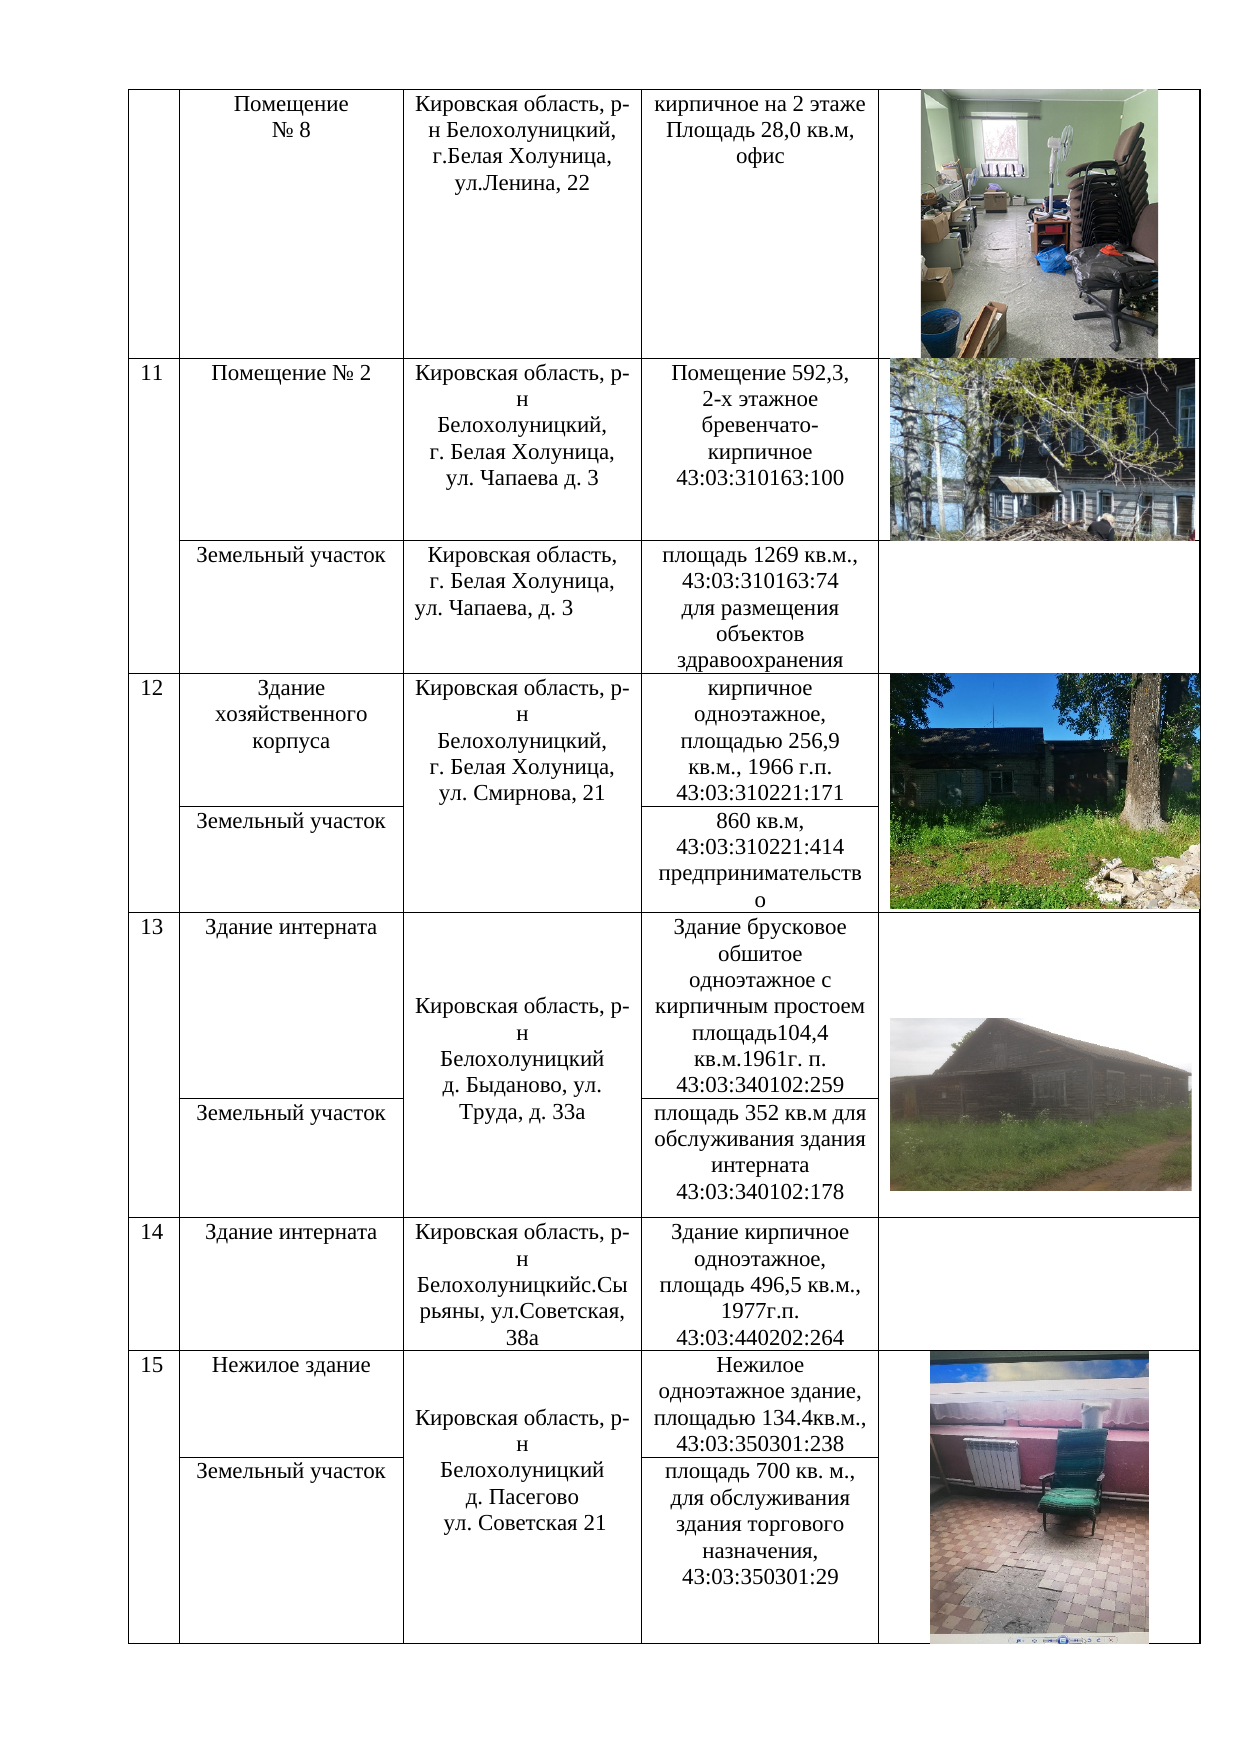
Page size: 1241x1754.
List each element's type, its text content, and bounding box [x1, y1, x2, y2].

table_cell 11 [129, 359, 179, 673]
table_cell [129, 90, 179, 358]
table_cell площадь 352 кв.м для обслуживания здания интерната 43:03:340102:178 [642, 1099, 878, 1217]
table_cell [879, 541, 1199, 673]
table_cell [1159, 90, 1199, 358]
table_cell Земельный участок [180, 807, 403, 912]
picture [890, 1018, 1192, 1191]
table_cell 13 [129, 913, 179, 1217]
table_cell [879, 90, 920, 358]
table_cell 860 кв.м, 43:03:310221:414 предпринимательство [642, 807, 878, 912]
table_cell [879, 1351, 930, 1643]
table_cell Кировская область, р-н Белохолуницкий, г. Белая Холуница, ул. Смирнова, 21 [404, 674, 641, 912]
table_cell [1149, 1351, 1199, 1643]
table_cell Помещение № 8 [180, 90, 403, 358]
table_cell Помещение № 2 [180, 359, 403, 540]
table_cell Нежилое одноэтажное здание, площадью 134.4кв.м., 43:03:350301:238 [642, 1351, 878, 1457]
picture [930, 1351, 1149, 1644]
table_cell Здание кирпичное одноэтажное, площадь 496,5 кв.м., 1977г.п. 43:03:440202:264 [642, 1218, 878, 1350]
table_cell Здание интерната [180, 1218, 403, 1350]
table_cell [879, 674, 1199, 912]
table_cell Кировская область, р-н Белохолуницкийс.Сырьяны, ул.Советская, 38а [404, 1218, 641, 1350]
table_cell площадь 700 кв. м., для обслуживания здания торгового назначения, 43:03:350301:29 [642, 1458, 878, 1643]
table_cell [879, 1218, 1199, 1350]
table_cell Помещение 592,3, 2-х этажное бревенчато-кирпичное 43:03:310163:100 [642, 359, 878, 540]
table_cell Земельный участок [180, 1099, 403, 1217]
table_cell кирпичное на 2 этаже Площадь 28,0 кв.м, офис [642, 90, 878, 358]
table_cell 12 [129, 674, 179, 912]
table_cell Кировская область, р-н Белохолуницкий д. Быданово, ул. Труда, д. 33а [404, 913, 641, 1217]
table_cell Здание хозяйственного корпуса [180, 674, 403, 806]
picture [890, 89, 1196, 541]
table_cell Нежилое здание [180, 1351, 403, 1457]
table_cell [404, 90, 641, 358]
table_cell Земельный участок [180, 1458, 403, 1643]
table_cell площадь 1269 кв.м., 43:03:310163:74 для размещения объектов здравоохранения [642, 541, 878, 673]
table_cell Кировская область, р-н Белохолуницкий д. Пасегово ул. Советская 21 [404, 1351, 641, 1643]
picture [890, 673, 1200, 909]
table_cell 15 [129, 1351, 179, 1643]
table_cell Земельный участок [180, 541, 403, 673]
table_cell Кировская область, р-н Белохолуницкий, г. Белая Холуница, ул. Чапаева д. 3 [404, 359, 641, 540]
table_cell кирпичное одноэтажное, площадью 256,9 кв.м., 1966 г.п. 43:03:310221:171 [642, 674, 878, 806]
table_cell [879, 913, 1199, 1217]
table_cell Здание интерната [180, 913, 403, 1098]
table_cell Здание брусковое обшитое одноэтажное с кирпичным простоем площадь104,4 кв.м.1961г. п. 43:03:340102:259 [642, 913, 878, 1098]
table_cell Кировская область, г. Белая Холуница, ул. Чапаева, д. 3 [404, 541, 641, 673]
table_cell 14 [129, 1218, 179, 1350]
table_cell [879, 359, 890, 540]
